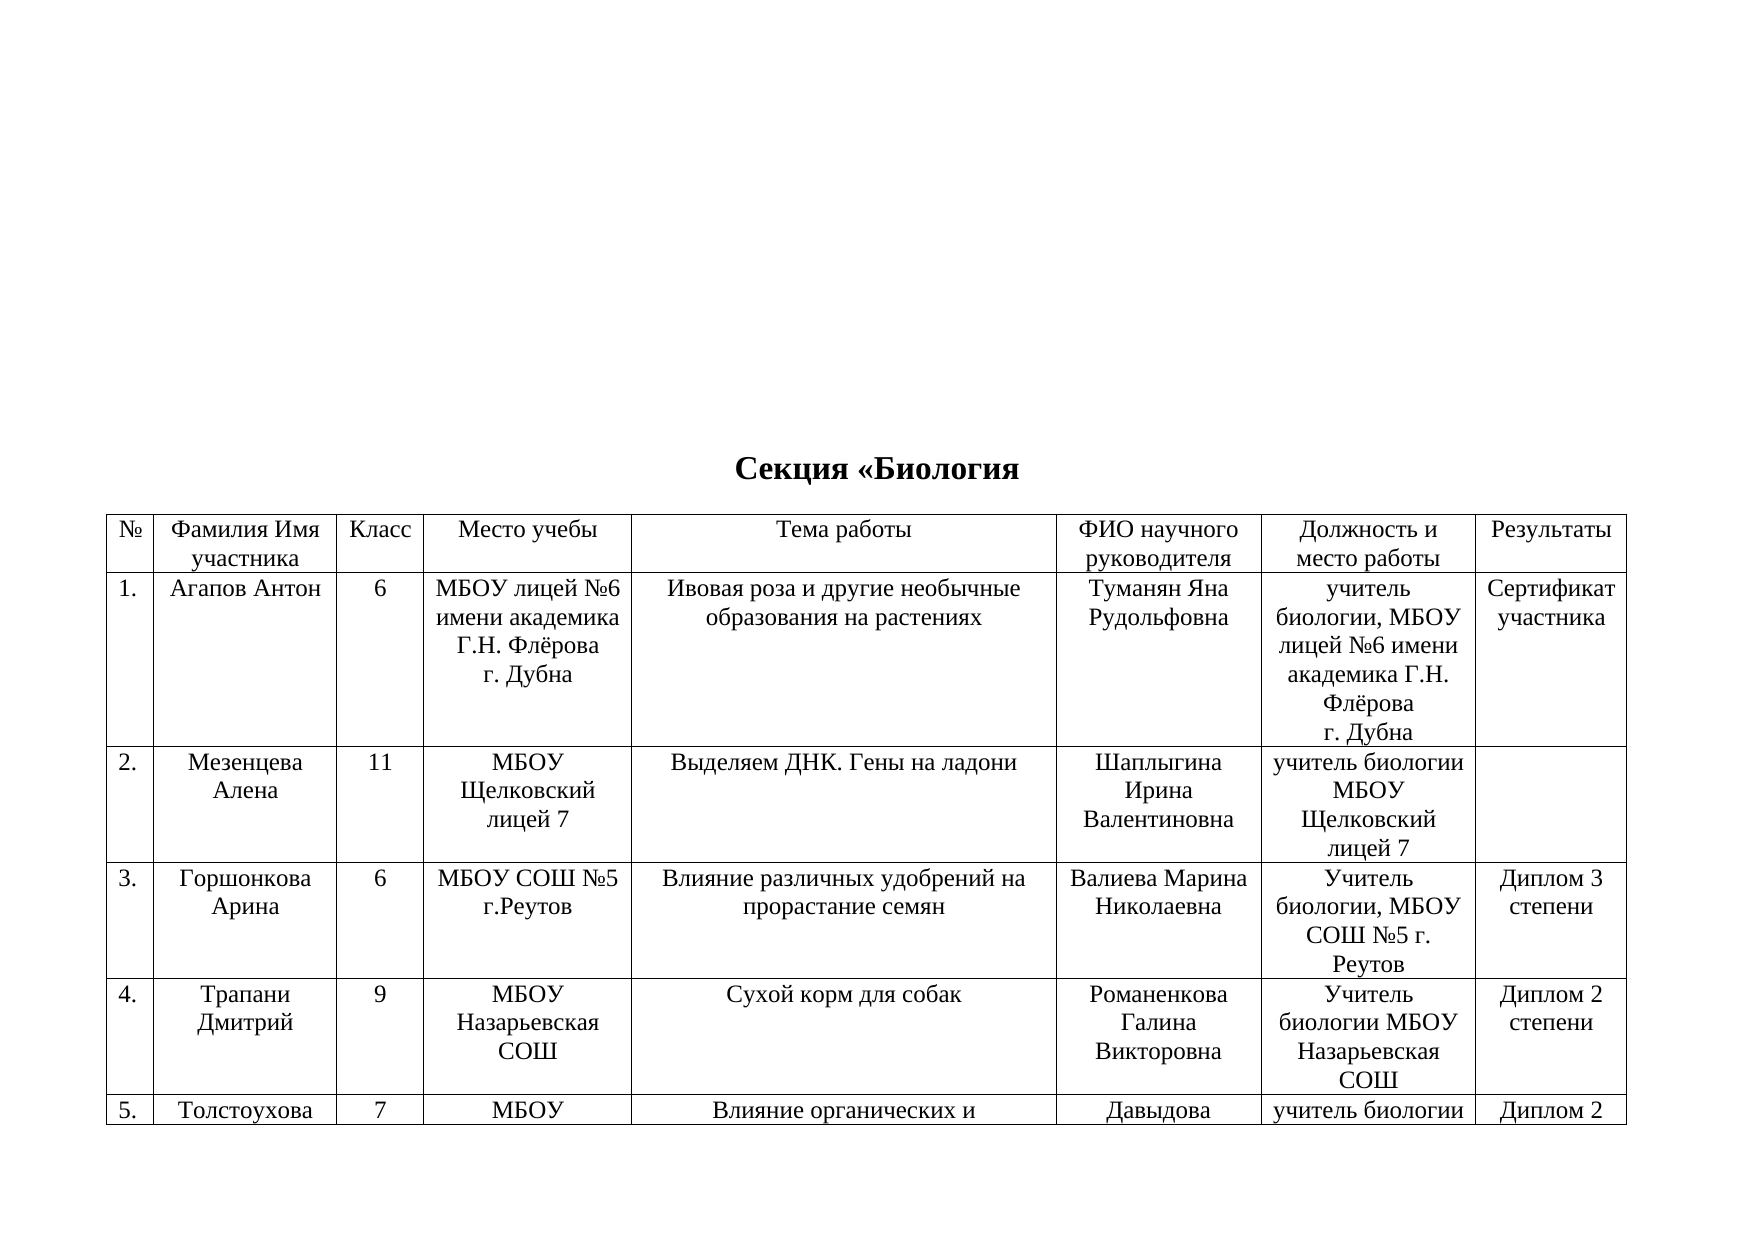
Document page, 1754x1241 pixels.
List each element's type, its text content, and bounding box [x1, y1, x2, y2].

table_cell Учитель биологии, МБОУ СОШ №5 г. Реутов [1262, 863, 1475, 978]
table_cell Сухой корм для собак [632, 979, 1056, 1094]
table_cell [1262, 1095, 1475, 1123]
table_cell 9 [337, 979, 423, 1094]
table_cell МБОУ лицей №6 имени академика Г.Н. Флёрова г. Дубна [424, 573, 631, 746]
table_cell Ивовая роза и другие необычные образования на растениях [632, 573, 1056, 746]
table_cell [1057, 1095, 1261, 1123]
table_cell [1476, 747, 1626, 862]
table_cell Диплом 3 степени [1476, 863, 1626, 978]
table_cell Валиева Марина Николаевна [1057, 863, 1261, 978]
table_cell Романенкова Галина Викторовна [1057, 979, 1261, 1094]
table_cell [107, 979, 153, 1094]
table_header Должность и место работы [1262, 515, 1475, 572]
table_cell Шаплыгина Ирина Валентиновна [1057, 747, 1261, 862]
table_cell МБОУ Щелковский лицей 7 [424, 747, 631, 862]
table_cell [107, 573, 153, 746]
table_cell 6 [337, 573, 423, 746]
table_cell 7 [337, 1095, 423, 1123]
table_cell Туманян Яна Рудольфовна [1057, 573, 1261, 746]
table_cell МБОУ Назарьевская СОШ [424, 979, 631, 1094]
table_cell Трапани Дмитрий [154, 979, 336, 1094]
table_header Место учебы [424, 515, 631, 572]
table_cell МБОУ СОШ №5 г.Реутов [424, 863, 631, 978]
table_cell Агапов Антон [154, 573, 336, 746]
table_header Тема работы [632, 515, 1056, 572]
table_cell 6 [337, 863, 423, 978]
table_header № [107, 515, 153, 572]
table_cell Сертификат участника [1476, 573, 1626, 746]
table_cell Толстоухова Мария [154, 1095, 336, 1123]
table_cell 11 [337, 747, 423, 862]
table_header ФИО научного руководителя [1057, 515, 1261, 572]
table_cell Влияние различных удобрений на прорастание семян [632, 863, 1056, 978]
table_header Класс [337, 515, 423, 572]
table_header Фамилия Имя участника [154, 515, 336, 572]
table_header Результаты [1476, 515, 1626, 572]
table_cell учитель биологии, МБОУ лицей №6 имени академика Г.Н. Флёрова г. Дубна [1262, 573, 1475, 746]
table_cell Учитель биологии МБОУ Назарьевская СОШ [1262, 979, 1475, 1094]
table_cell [424, 1095, 631, 1123]
table_cell Выделяем ДНК. Гены на ладони [632, 747, 1056, 862]
table_cell Мезенцева Алена [154, 747, 336, 862]
table_cell учитель биологии МБОУ Щелковский лицей 7 [1262, 747, 1475, 862]
table_cell Диплом 2 степени [1476, 1095, 1626, 1123]
table_cell Диплом 2 степени [1476, 979, 1626, 1094]
table_cell [107, 1095, 153, 1123]
table_cell Горшонкова Арина [154, 863, 336, 978]
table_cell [632, 1095, 1056, 1123]
text Секция «Биология [118, 448, 1636, 487]
table_cell [107, 863, 153, 978]
table_cell [107, 747, 153, 862]
